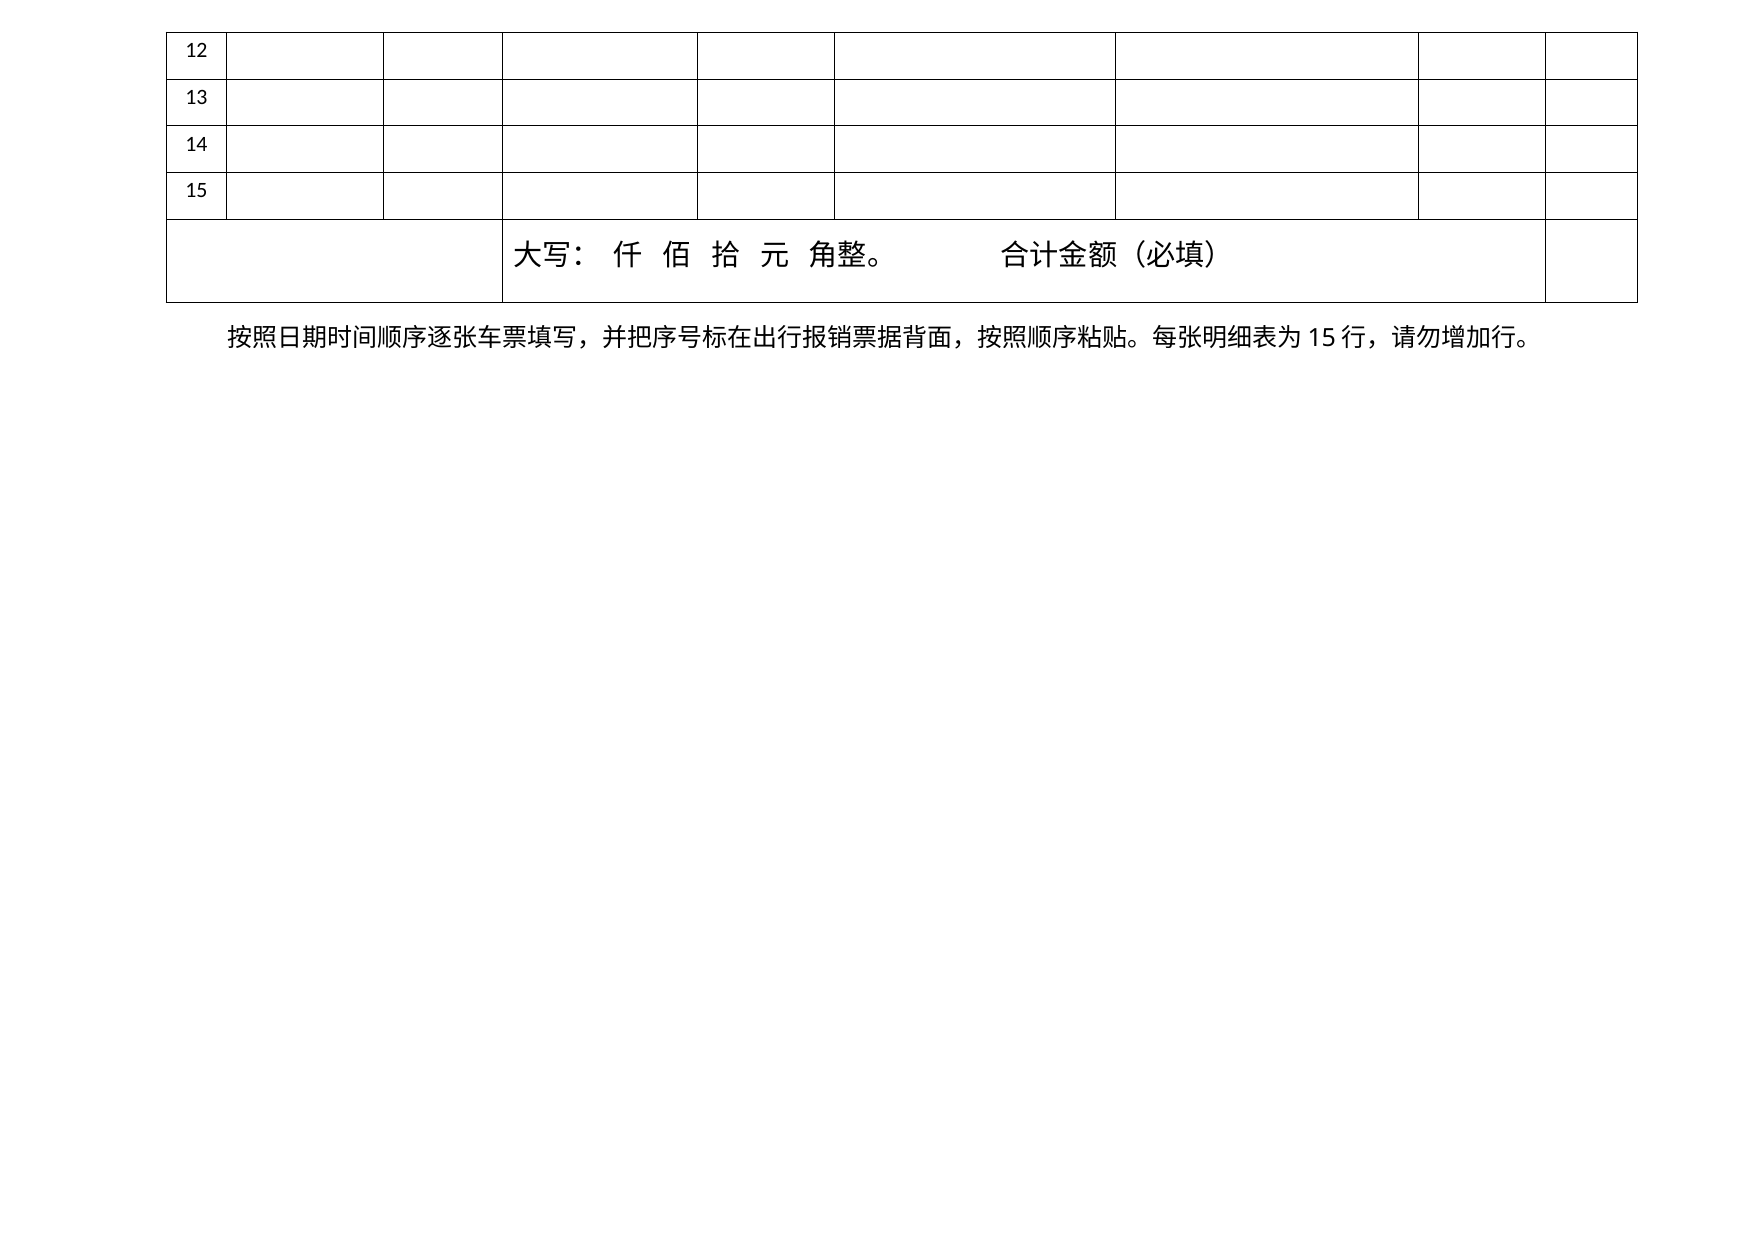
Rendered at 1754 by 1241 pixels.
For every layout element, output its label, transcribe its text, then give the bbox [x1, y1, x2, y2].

table_cell 15 [167, 173, 226, 219]
table_cell 大写： 仟 佰 拾 元 角整。 合计金额（必填） [503, 220, 1545, 302]
table_cell [1116, 126, 1418, 172]
table_cell [503, 80, 697, 125]
text 按照日期时间顺序逐张车票填写，并把序号标在出行报销票据背面，按照顺序粘贴。每张明细表为15行，请勿增加行。 [177, 303, 1636, 368]
table_cell [1116, 33, 1418, 78]
table_cell [384, 126, 502, 172]
table_cell [1419, 173, 1545, 219]
table_cell [1116, 80, 1418, 125]
table_cell [835, 33, 1115, 78]
table_cell [227, 80, 383, 125]
table_cell [1419, 33, 1545, 78]
table_cell [227, 173, 383, 219]
table_cell [1546, 80, 1637, 125]
table_cell [167, 220, 502, 302]
table_cell [384, 173, 502, 219]
table_cell [698, 173, 834, 219]
table_cell [698, 126, 834, 172]
table_cell [1546, 33, 1637, 78]
table_cell [503, 173, 697, 219]
table_cell [1546, 126, 1637, 172]
table_cell [835, 80, 1115, 125]
table_cell [503, 126, 697, 172]
table_cell 13 [167, 80, 226, 125]
table_cell [698, 33, 834, 78]
table_cell [1419, 80, 1545, 125]
table_cell [835, 126, 1115, 172]
table_cell [227, 126, 383, 172]
table_cell [698, 80, 834, 125]
table_cell [1419, 126, 1545, 172]
table_cell [835, 173, 1115, 219]
table_cell [1546, 220, 1637, 302]
table_cell 14 [167, 126, 226, 172]
table_cell [384, 80, 502, 125]
table_cell [1116, 173, 1418, 219]
table_cell [227, 33, 383, 78]
table_cell [1546, 173, 1637, 219]
table_cell [384, 33, 502, 78]
table_cell 12 [167, 33, 226, 78]
table_cell [503, 33, 697, 78]
